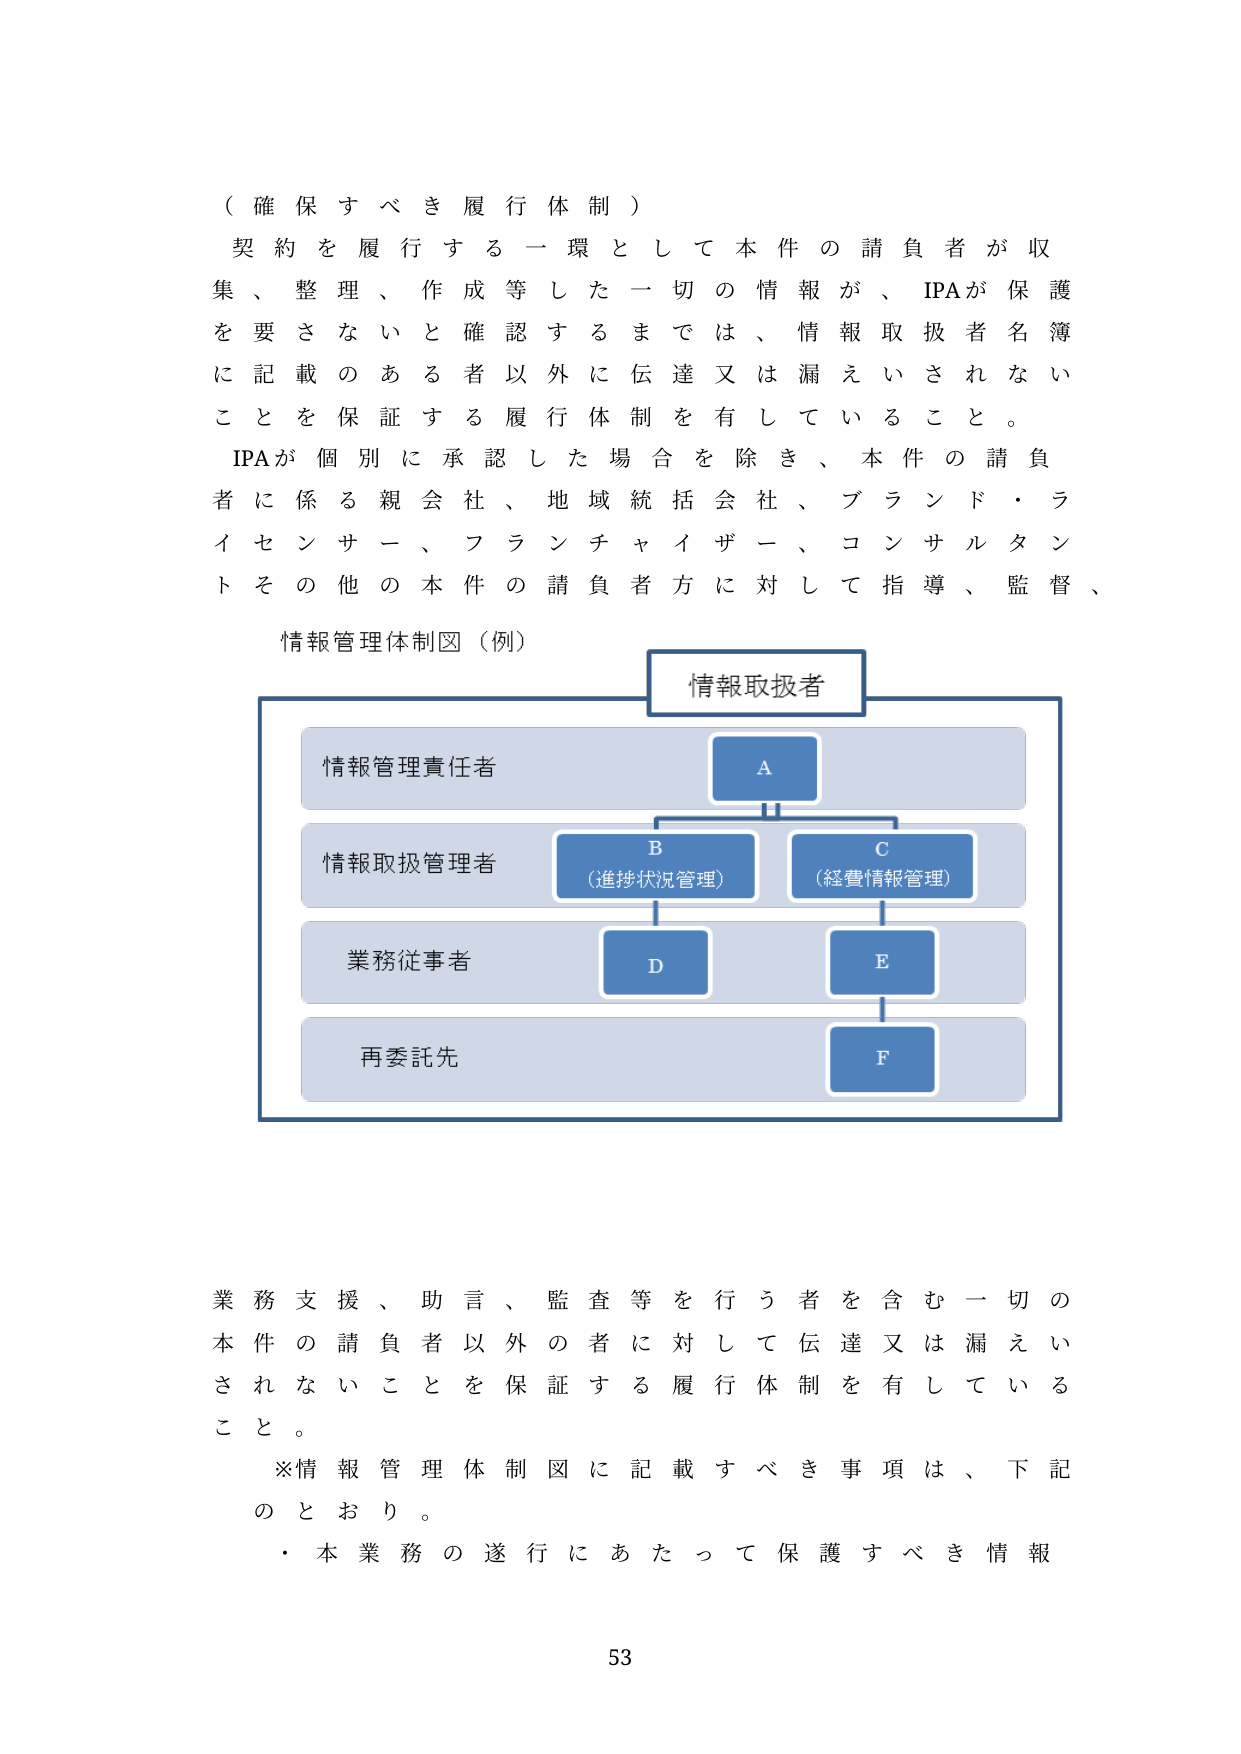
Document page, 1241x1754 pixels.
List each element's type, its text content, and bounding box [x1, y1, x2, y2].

text ※情報管理体制図に記載すべき事項は、下記のとおり。 [233, 1451, 1091, 1526]
picture [257, 615, 1063, 1122]
text 契約を履行する一環として本件の請負者が収集、整理、作成等した一切の情報が、IPAが保護を要さないと確認するまでは、情報取扱者名簿に記載のある者以外に伝達又は漏えいされないことを保証する履行体制を有していること。 [206, 231, 1091, 432]
text （確保すべき履行体制） [206, 189, 1091, 221]
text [233, 1535, 1091, 1568]
